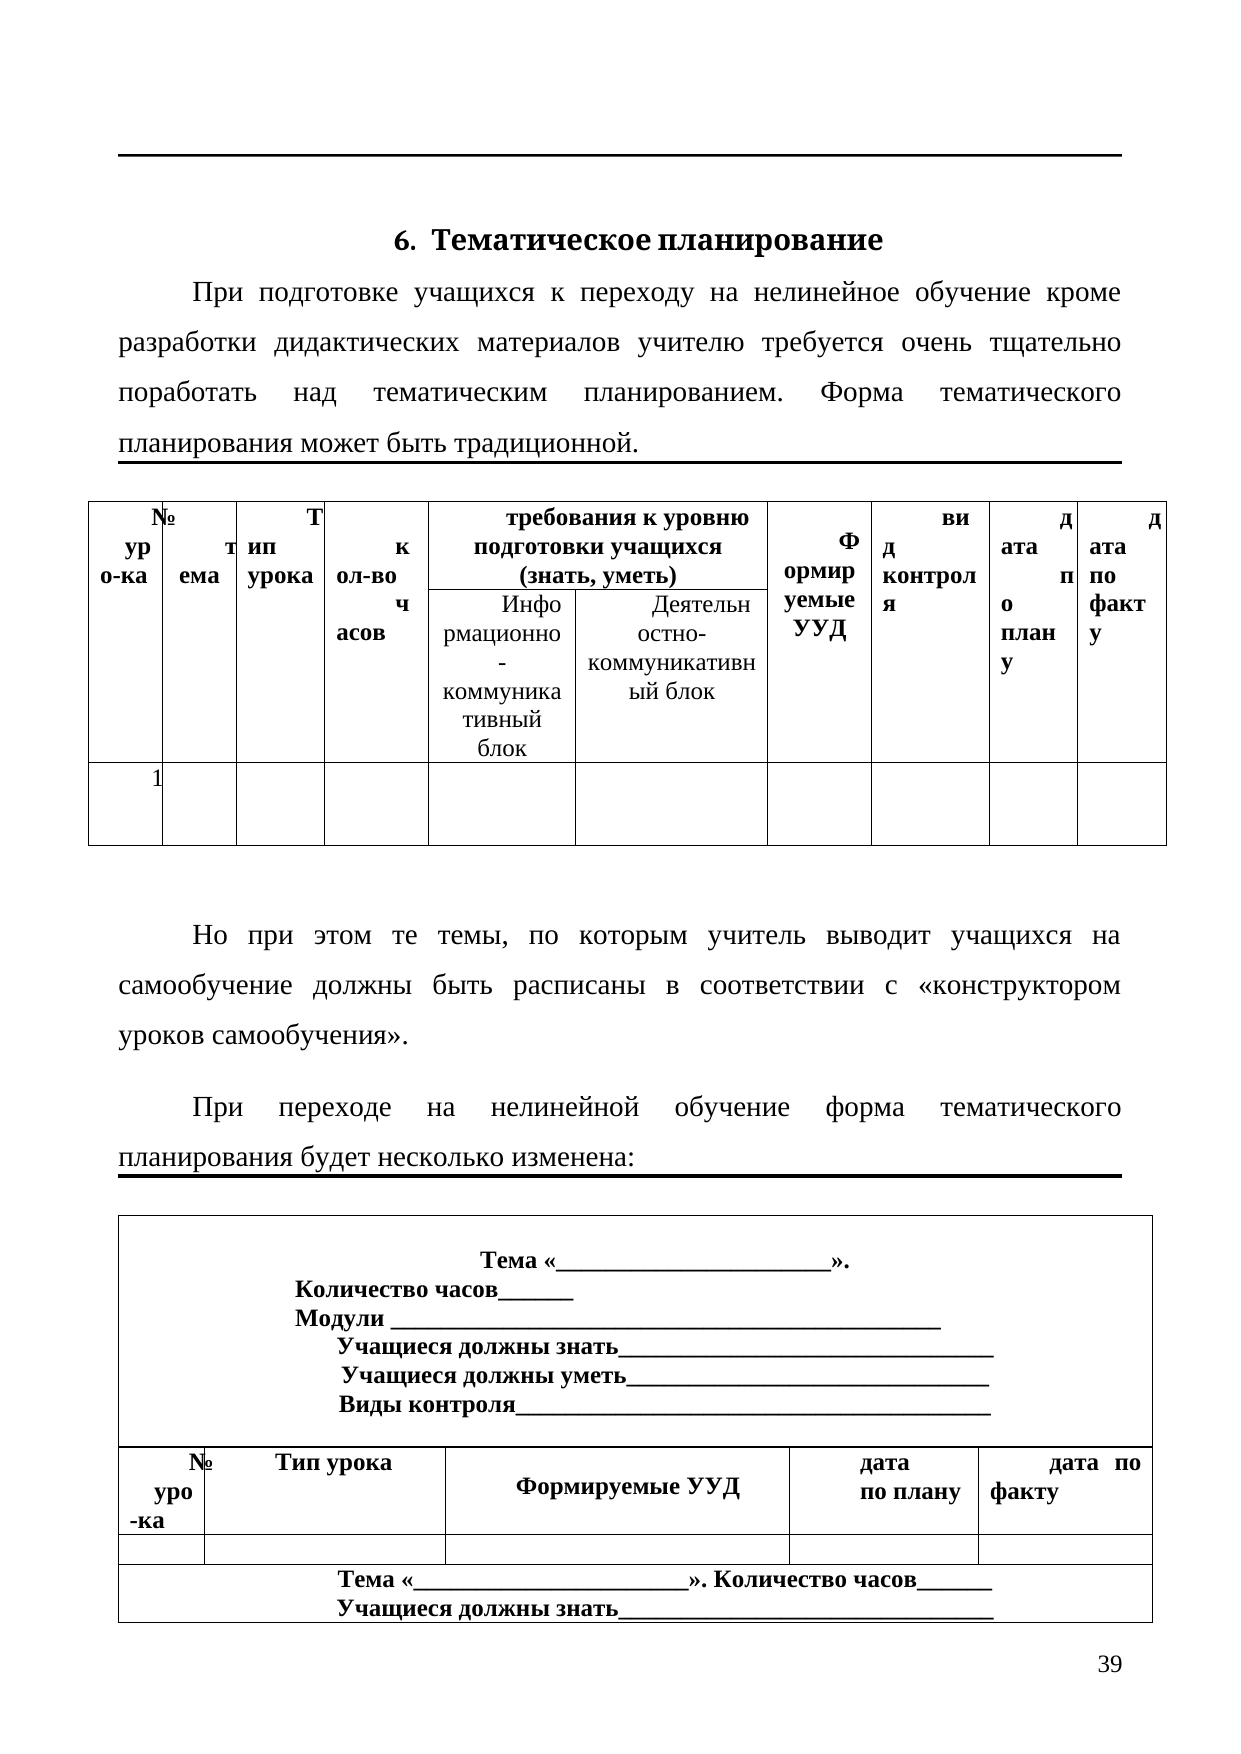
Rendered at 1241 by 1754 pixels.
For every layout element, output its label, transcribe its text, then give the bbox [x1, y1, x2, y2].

table_cell дата по факту [979, 1448, 1152, 1534]
table_cell Формируемые УУД [446, 1448, 789, 1534]
table_cell [990, 763, 1077, 845]
table_cell [790, 1535, 978, 1563]
table_cell дата по плану [790, 1448, 978, 1534]
table_cell Информационно-коммуникативный блок [429, 590, 575, 762]
table_header тема [163, 502, 236, 762]
table_header Тема «______________________». Количество часов______ Модули ____________________________________________ Учащиеся должны знать______________________________ Учащиеся должны уметь_____________________________ Виды контроля______________________________________ [119, 1216, 1152, 1446]
table_cell [768, 763, 871, 845]
table_header № уро-ка [89, 502, 162, 762]
table_cell [872, 763, 989, 845]
table_header требования к уровню подготовки учащихся (знать, уметь) [429, 502, 767, 588]
table_cell [429, 763, 575, 845]
table_cell [979, 1535, 1152, 1563]
table_header дата по плану [990, 502, 1077, 762]
text Но при этом те темы, по которым учитель выводит учащихся на самообучение должны быть расписаны в соответствии с «конструктором уроков самообучения». [118, 917, 1122, 1051]
table_cell [325, 763, 428, 845]
table_cell [1078, 763, 1166, 845]
table_cell [237, 763, 324, 845]
table_cell 1 [89, 763, 162, 845]
table_cell [163, 763, 236, 845]
table_cell Деятельностно-коммуникативный блок [576, 590, 767, 762]
subtitle Тематическое планирование [156, 224, 1122, 257]
text При подготовке учащихся к переходу на нелинейное обучение кроме разработки дидактических материалов учителю требуется очень тщательно поработать над тематическим планированием. Форма тематического планирования может быть традиционной. [118, 274, 1122, 461]
table_cell [205, 1535, 445, 1563]
table_cell Тип урока [205, 1448, 445, 1534]
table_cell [119, 1565, 1152, 1622]
table_cell [119, 1535, 204, 1563]
table_header вид контроля [872, 502, 989, 762]
table_cell № уро-ка [119, 1448, 204, 1534]
table_cell [446, 1535, 789, 1563]
table_header дата по факту [1078, 502, 1166, 762]
table_header Тип урока [237, 502, 324, 762]
table_cell [576, 763, 767, 845]
table_header кол-во часов [325, 502, 428, 762]
table_header Формируемые УУД [768, 502, 871, 762]
text При переходе на нелинейной обучение форма тематического планирования будет несколько изменена: [118, 1089, 1122, 1174]
